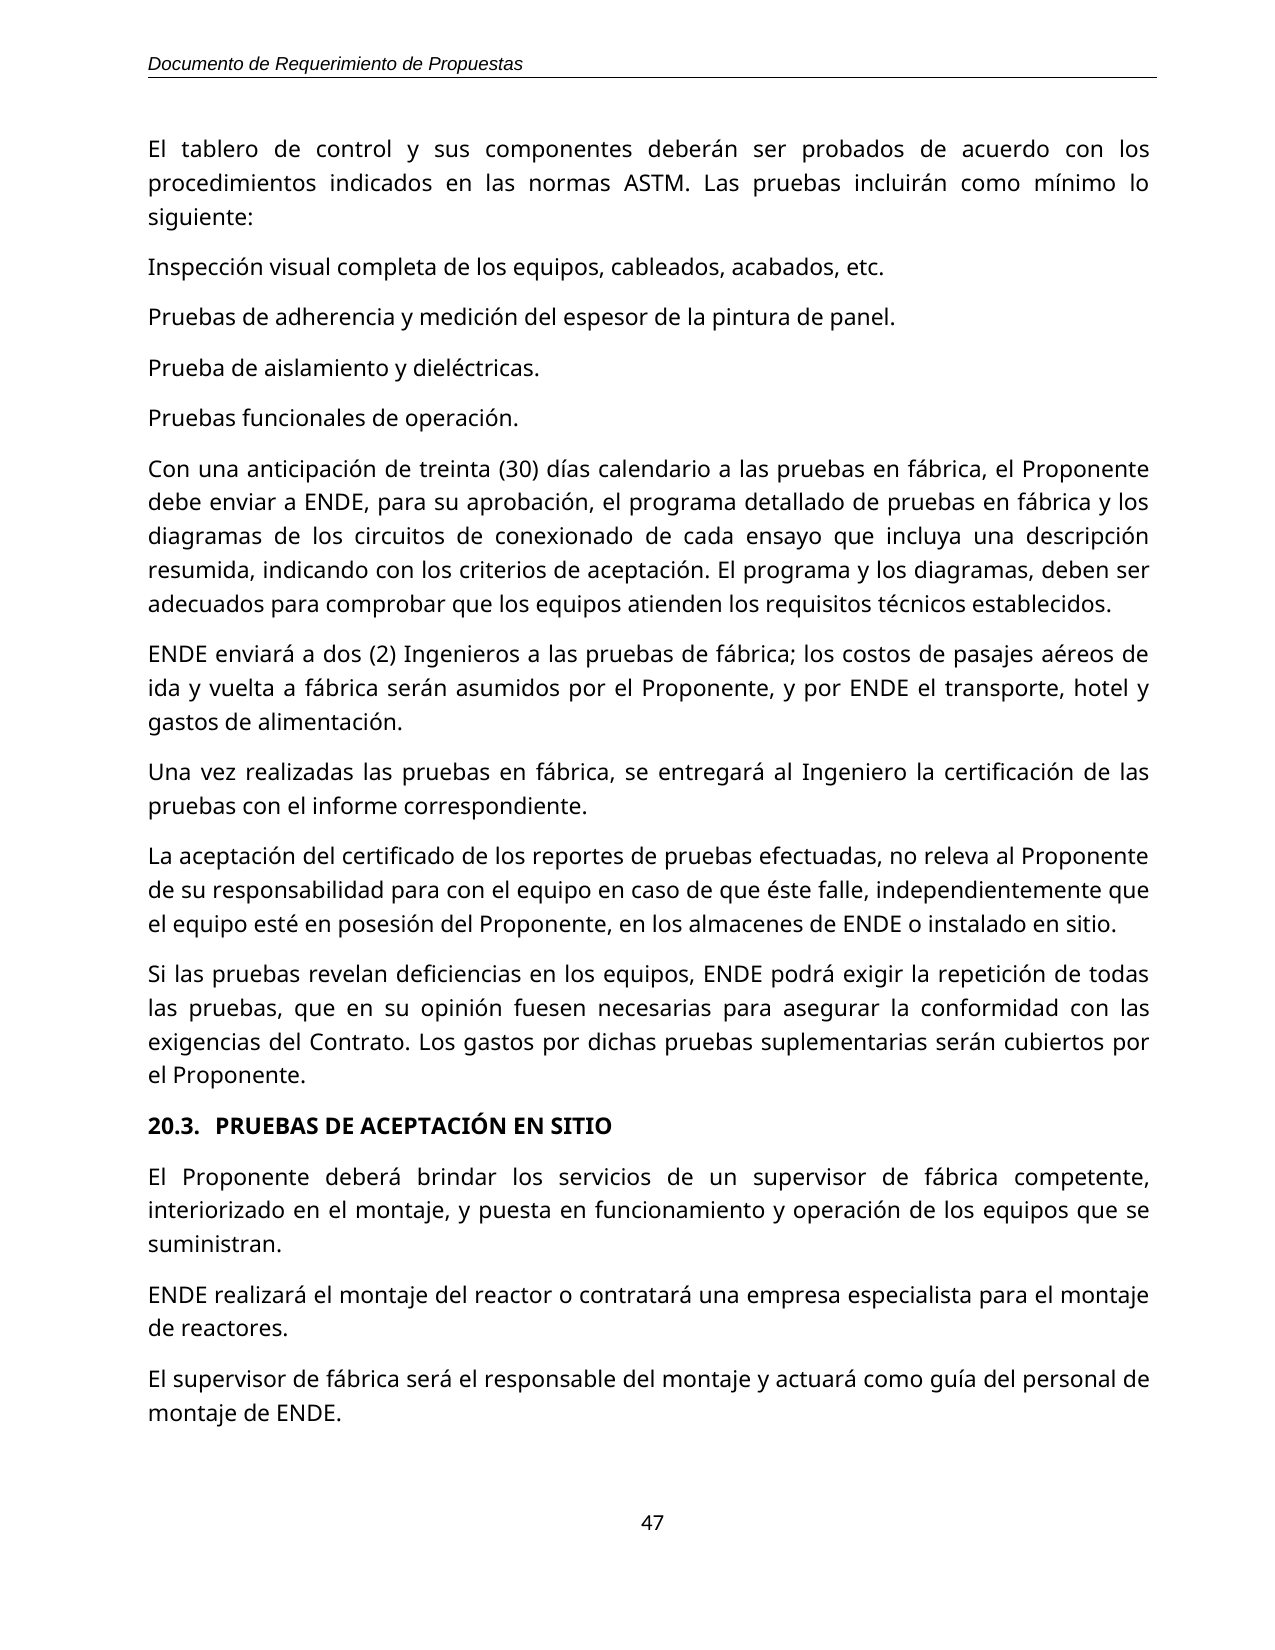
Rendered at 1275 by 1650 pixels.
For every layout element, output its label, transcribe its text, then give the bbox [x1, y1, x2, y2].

text Una vez realizadas las pruebas en fábrica, se entregará al Ingeniero la certificación de las pruebas con el informe correspondiente. [148, 756, 1151, 821]
text Con una anticipación de treinta (30) días calendario a las pruebas en fábrica, el Proponente debe enviar a ENDE, para su aprobación, el programa detallado de pruebas en fábrica y los diagramas de los circuitos de conexionado de cada ensayo que incluya una descripción resumida, indicando con los criterios de aceptación. El programa y los diagramas, deben ser adecuados para comprobar que los equipos atienden los requisitos técnicos establecidos. [148, 452, 1151, 619]
text ENDE realizará el montaje del reactor o contratará una empresa especialista para el montaje de reactores. [148, 1278, 1151, 1343]
text El tablero de control y sus componentes deberán ser probados de acuerdo con los procedimientos indicados en las normas ASTM. Las pruebas incluirán como mínimo lo siguiente: [148, 133, 1151, 232]
text Pruebas funcionales de operación. [148, 402, 1151, 433]
text El supervisor de fábrica será el responsable del montaje y actuará como guía del personal de montaje de ENDE. [148, 1363, 1151, 1428]
text Si las pruebas revelan deficiencias en los equipos, ENDE podrá exigir la repetición de todas las pruebas, que en su opinión fuesen necesarias para asegurar la conformidad con las exigencias del Contrato. Los gastos por dichas pruebas suplementarias serán cubiertos por el Proponente. [148, 958, 1151, 1090]
text ENDE enviará a dos (2) Ingenieros a las pruebas de fábrica; los costos de pasajes aéreos de ida y vuelta a fábrica serán asumidos por el Proponente, y por ENDE el transporte, hotel y gastos de alimentación. [148, 638, 1151, 737]
text Inspección visual completa de los equipos, cableados, acabados, etc. [148, 251, 1151, 282]
text Pruebas de adherencia y medición del espesor de la pintura de panel. [148, 301, 1151, 332]
text El Proponente deberá brindar los servicios de un supervisor de fábrica competente, interiorizado en el montaje, y puesta en funcionamiento y operación de los equipos que se suministran. [148, 1161, 1151, 1259]
subtitle PRUEBAS DE ACEPTACIÓN EN SITIO [148, 1109, 1157, 1141]
text La aceptación del certificado de los reportes de pruebas efectuadas, no releva al Proponente de su responsabilidad para con el equipo en caso de que éste falle, independientemente que el equipo esté en posesión del Proponente, en los almacenes de ENDE o instalado en sitio. [148, 840, 1151, 939]
text Prueba de aislamiento y dieléctricas. [148, 352, 1151, 383]
